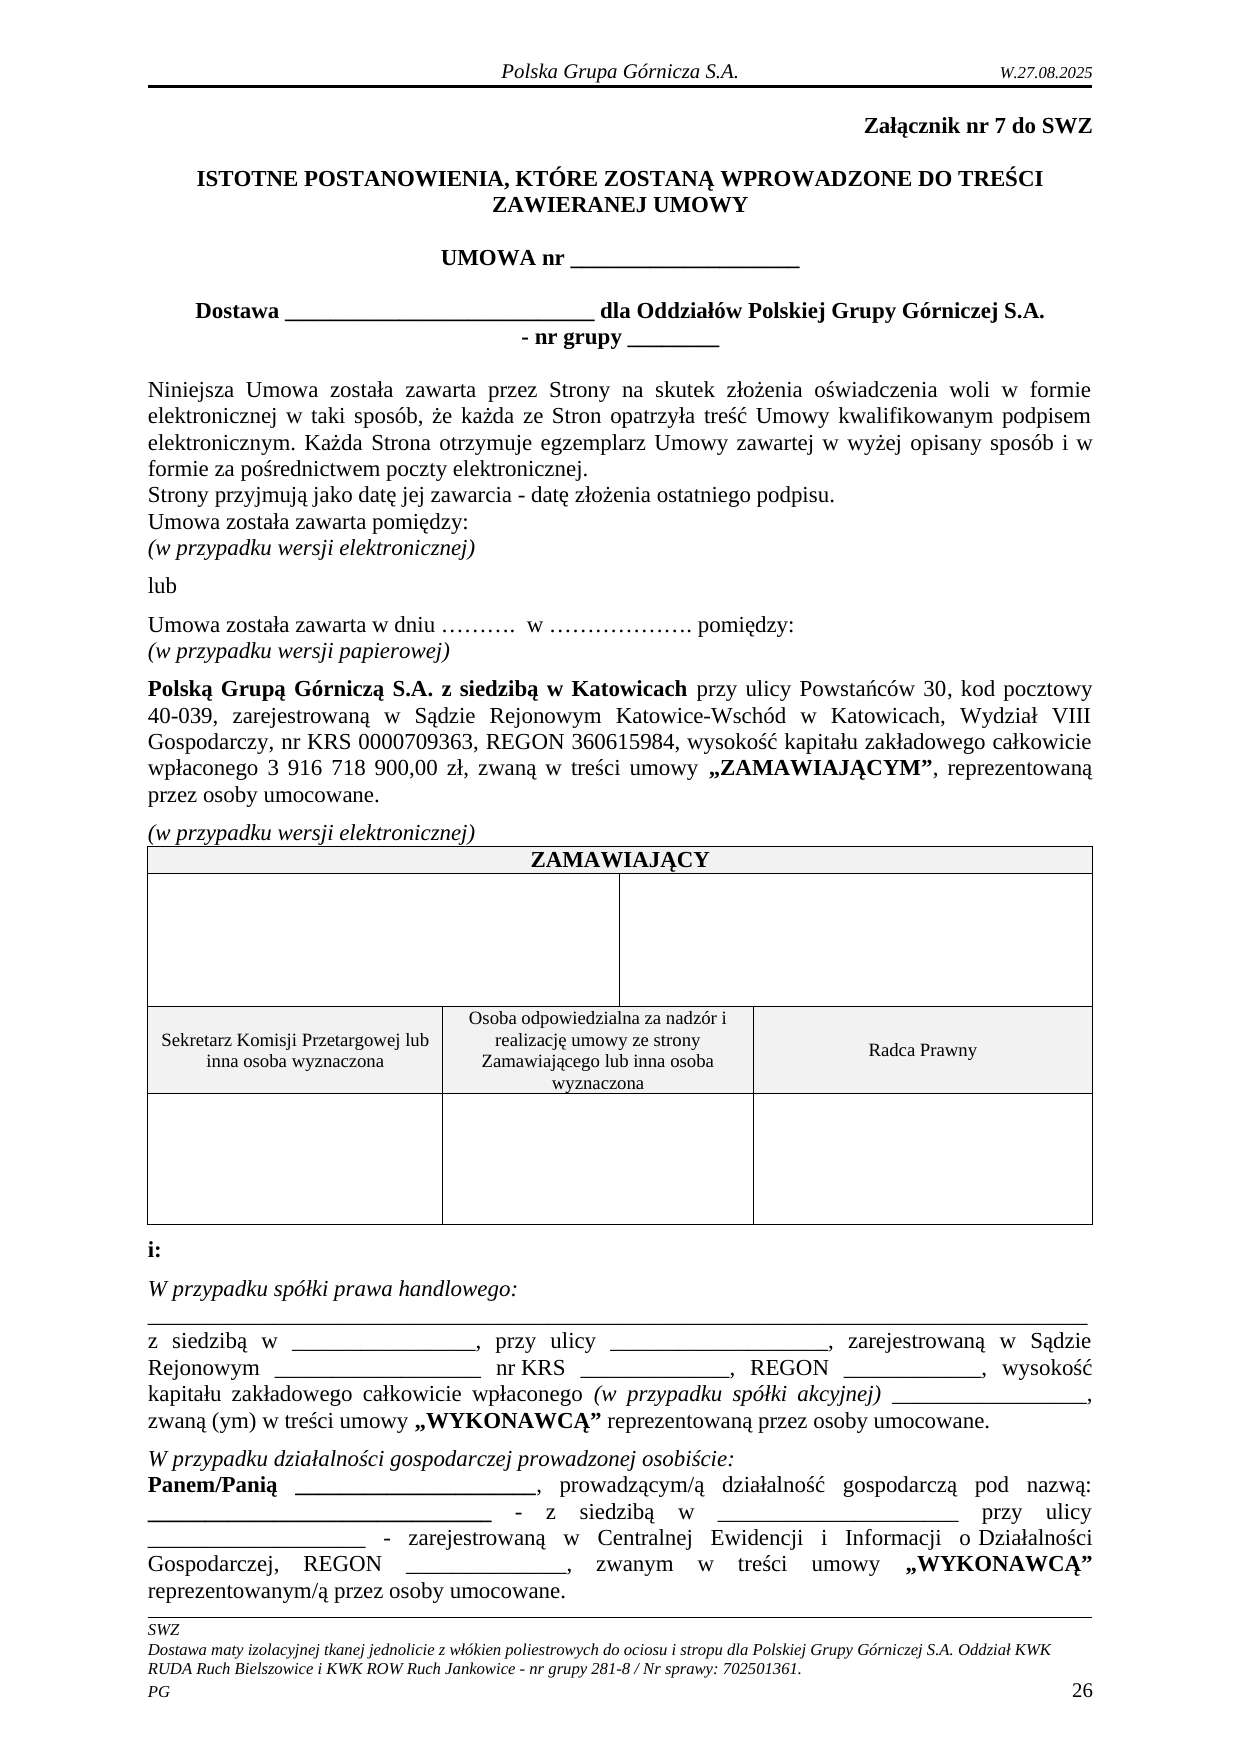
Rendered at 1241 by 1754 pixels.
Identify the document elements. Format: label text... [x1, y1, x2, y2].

text Polską Grupą Górniczą S.A. z siedzibą w Katowicach przy ulicy Powstańców 30, kod pocztowy 40-039, zarejestrowaną w Sądzie Rejonowym Katowice-Wschód w Katowicach, Wydział VIII Gospodarczy, nr KRS 0000709363, REGON 360615984, wysokość kapitału zakładowego całkowicie wpłaconego 3 916 718 900,00 zł, zwaną w treści umowy „ZAMAWIAJĄCYM”, reprezentowaną przez osoby umocowane. [148, 675, 1092, 807]
text z siedzibą w ________________, przy ulicy ___________________, zarejestrowaną w Sądzie Rejonowym __________________ nr KRS _____________, REGON ____________, wysokość kapitału zakładowego całkowicie wpłaconego (w przypadku spółki akcyjnej) _________________, zwaną (ym) w treści umowy „WYKONAWCĄ” reprezentowaną przez osoby umocowane. [148, 1328, 1092, 1433]
text lub [148, 572, 1092, 599]
text W przypadku spółki prawa handlowego: [148, 1275, 1092, 1301]
table_cell Radca Prawny [754, 1007, 1092, 1093]
text Dostawa ___________________________ dla Oddziałów Polskiej Grupy Górniczej S.A. [148, 297, 1092, 323]
text (w przypadku wersji papierowej) [148, 637, 1092, 663]
text i: [148, 1237, 1092, 1263]
text W przypadku działalności gospodarczej prowadzonej osobiście: [148, 1445, 1092, 1471]
text ISTOTNE POSTANOWIENIA, KTÓRE ZOSTANĄ WPROWADZONE DO TREŚCI ZAWIERANEJ UMOWY [148, 165, 1092, 218]
text Umowa została zawarta pomiędzy: [148, 508, 1092, 534]
text Strony przyjmują jako datę jej zawarcia - datę złożenia ostatniego podpisu. [148, 481, 1092, 508]
text (w przypadku wersji elektronicznej) [148, 534, 1092, 560]
text - nr grupy ________ [148, 323, 1092, 349]
text __________________________________________________________________________________ [148, 1301, 1092, 1328]
text Załącznik nr 7 do SWZ [148, 112, 1092, 139]
table_cell Osoba odpowiedzialna za nadzór i realizację umowy ze strony Zamawiającego lub inna osoba wyznaczona [443, 1007, 753, 1093]
table_header ZAMAWIAJĄCY [148, 847, 1092, 873]
text UMOWA nr ____________________ [148, 244, 1092, 271]
text (w przypadku wersji elektronicznej) [148, 819, 1092, 846]
table_cell [620, 874, 1092, 1006]
table_cell [148, 1094, 442, 1223]
table_cell Sekretarz Komisji Przetargowej lub inna osoba wyznaczona [148, 1007, 442, 1093]
text Niniejsza Umowa została zawarta przez Strony na skutek złożenia oświadczenia woli w formie elektronicznej w taki sposób, że każda ze Stron opatrzyła treść Umowy kwalifikowanym podpisem elektronicznym. Każda Strona otrzymuje egzemplarz Umowy zawartej w wyżej opisany sposób i w formie za pośrednictwem poczty elektronicznej. [148, 376, 1092, 481]
table_cell [443, 1094, 753, 1223]
text Panem/Panią _____________________, prowadzącym/ą działalność gospodarczą pod nazwą: ______________________________ - z siedzibą w _____________________ przy ulicy ___________________ - zarejestrowaną w Centralnej Ewidencji i Informacji o Działalności Gospodarczej, REGON ______________, zwanym w treści umowy „WYKONAWCĄ” reprezentowanym/ą przez osoby umocowane. [148, 1471, 1092, 1603]
text Umowa została zawarta w dniu ………. w ………………. pomiędzy: [148, 611, 1092, 637]
table_cell [148, 874, 619, 1006]
table_cell [754, 1094, 1092, 1223]
